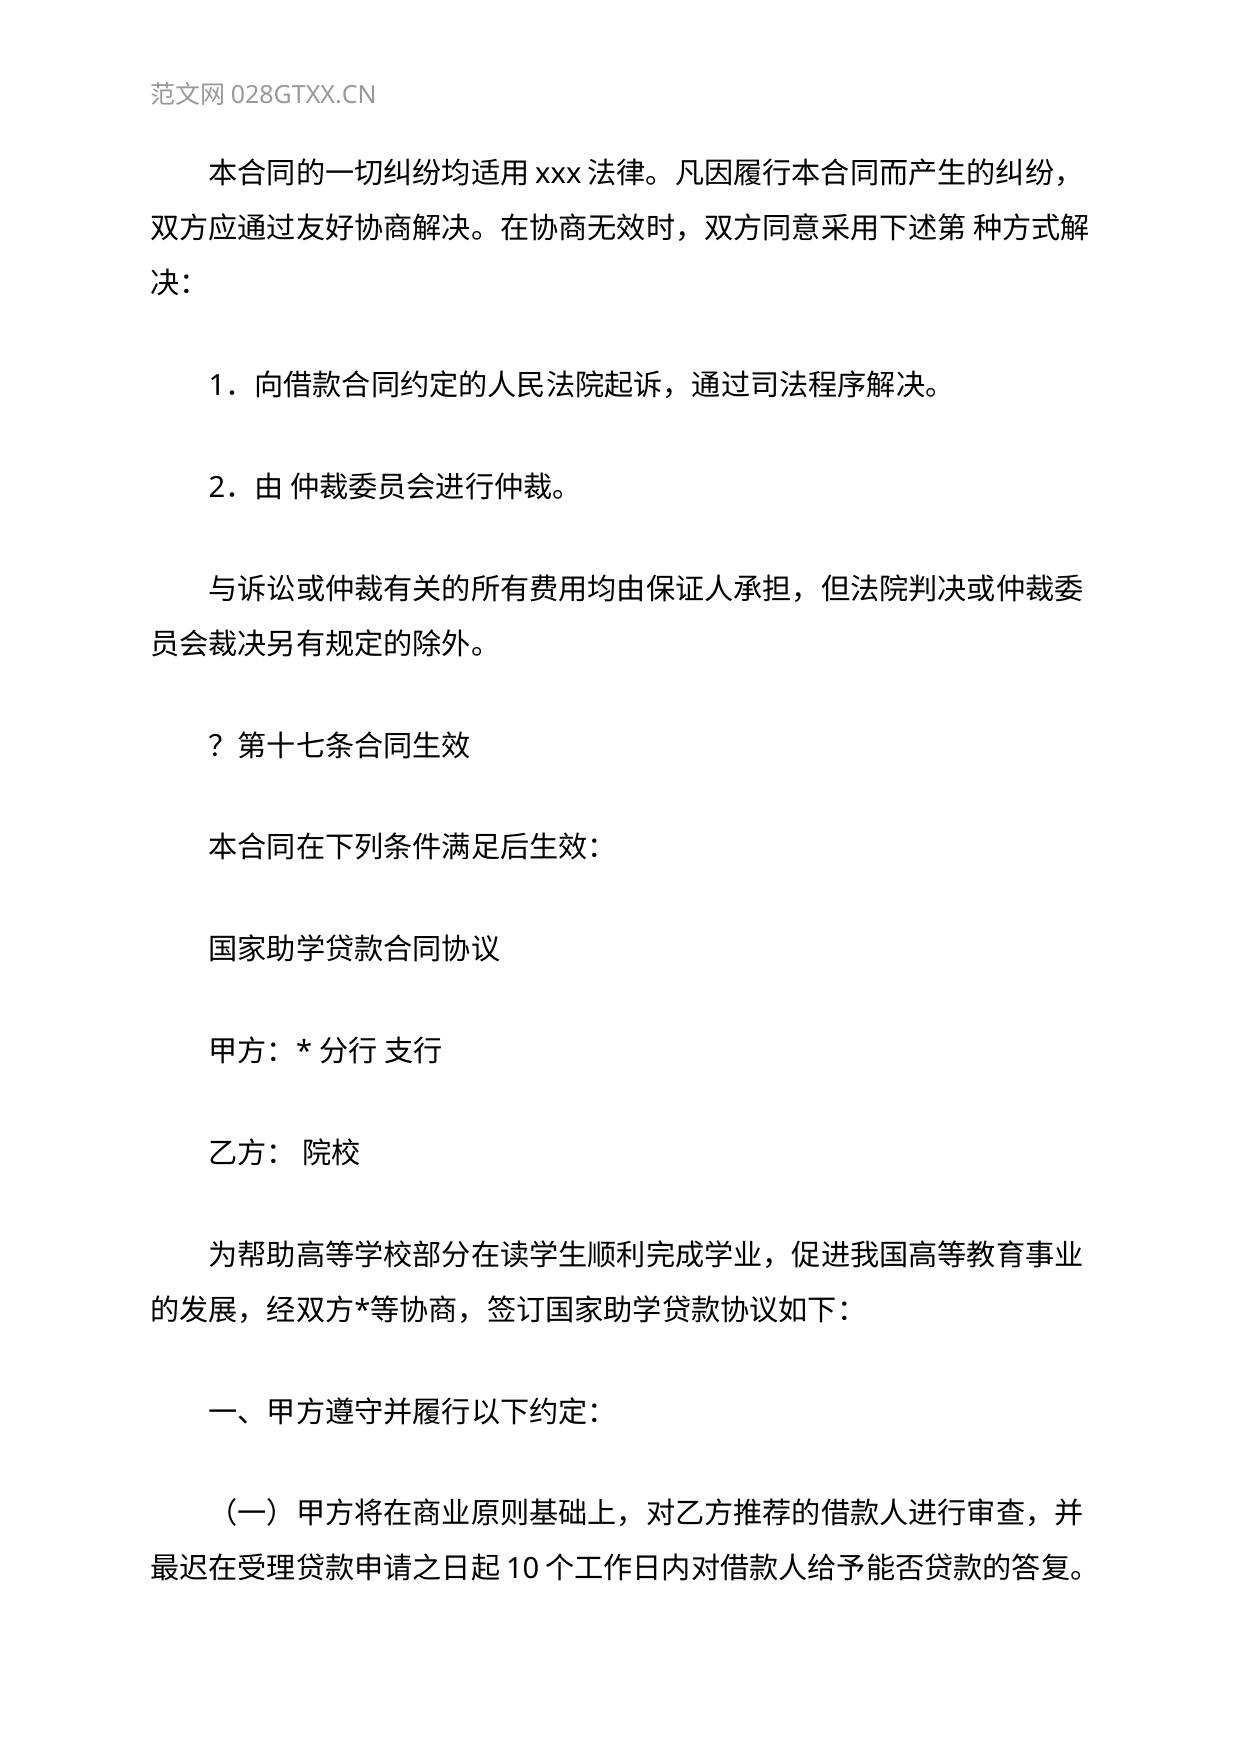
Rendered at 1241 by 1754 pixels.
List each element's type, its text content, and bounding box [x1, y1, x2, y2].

text 2．由 仲裁委员会进行仲裁。 [150, 464, 1090, 506]
text 一、甲方遵守并履行以下约定： [150, 1388, 1090, 1431]
text 乙方： 院校 [150, 1129, 1090, 1172]
text 国家助学贷款合同协议 [150, 926, 1090, 968]
text 甲方：* 分行 支行 [150, 1028, 1090, 1070]
text 本合同的一切纠纷均适用xxx法律。凡因履行本合同而产生的纠纷，双方应通过友好协商解决。在协商无效时，双方同意采用下述第 种方式解决： [150, 150, 1090, 302]
text 1．向借款合同约定的人民法院起诉，通过司法程序解决。 [150, 362, 1090, 404]
text 为帮助高等学校部分在读学生顺利完成学业，促进我国高等教育事业的发展，经双方*等协商，签订国家助学贷款协议如下： [150, 1231, 1090, 1329]
text 与诉讼或仲裁有关的所有费用均由保证人承担，但法院判决或仲裁委员会裁决另有规定的除外。 [150, 566, 1090, 663]
text （一）甲方将在商业原则基础上，对乙方推荐的借款人进行审查，并最迟在受理贷款申请之日起10个工作日内对借款人给予能否贷款的答复。 [150, 1490, 1090, 1587]
text ？第十七条合同生效 [150, 722, 1090, 764]
text 本合同在下列条件满足后生效： [150, 824, 1090, 866]
